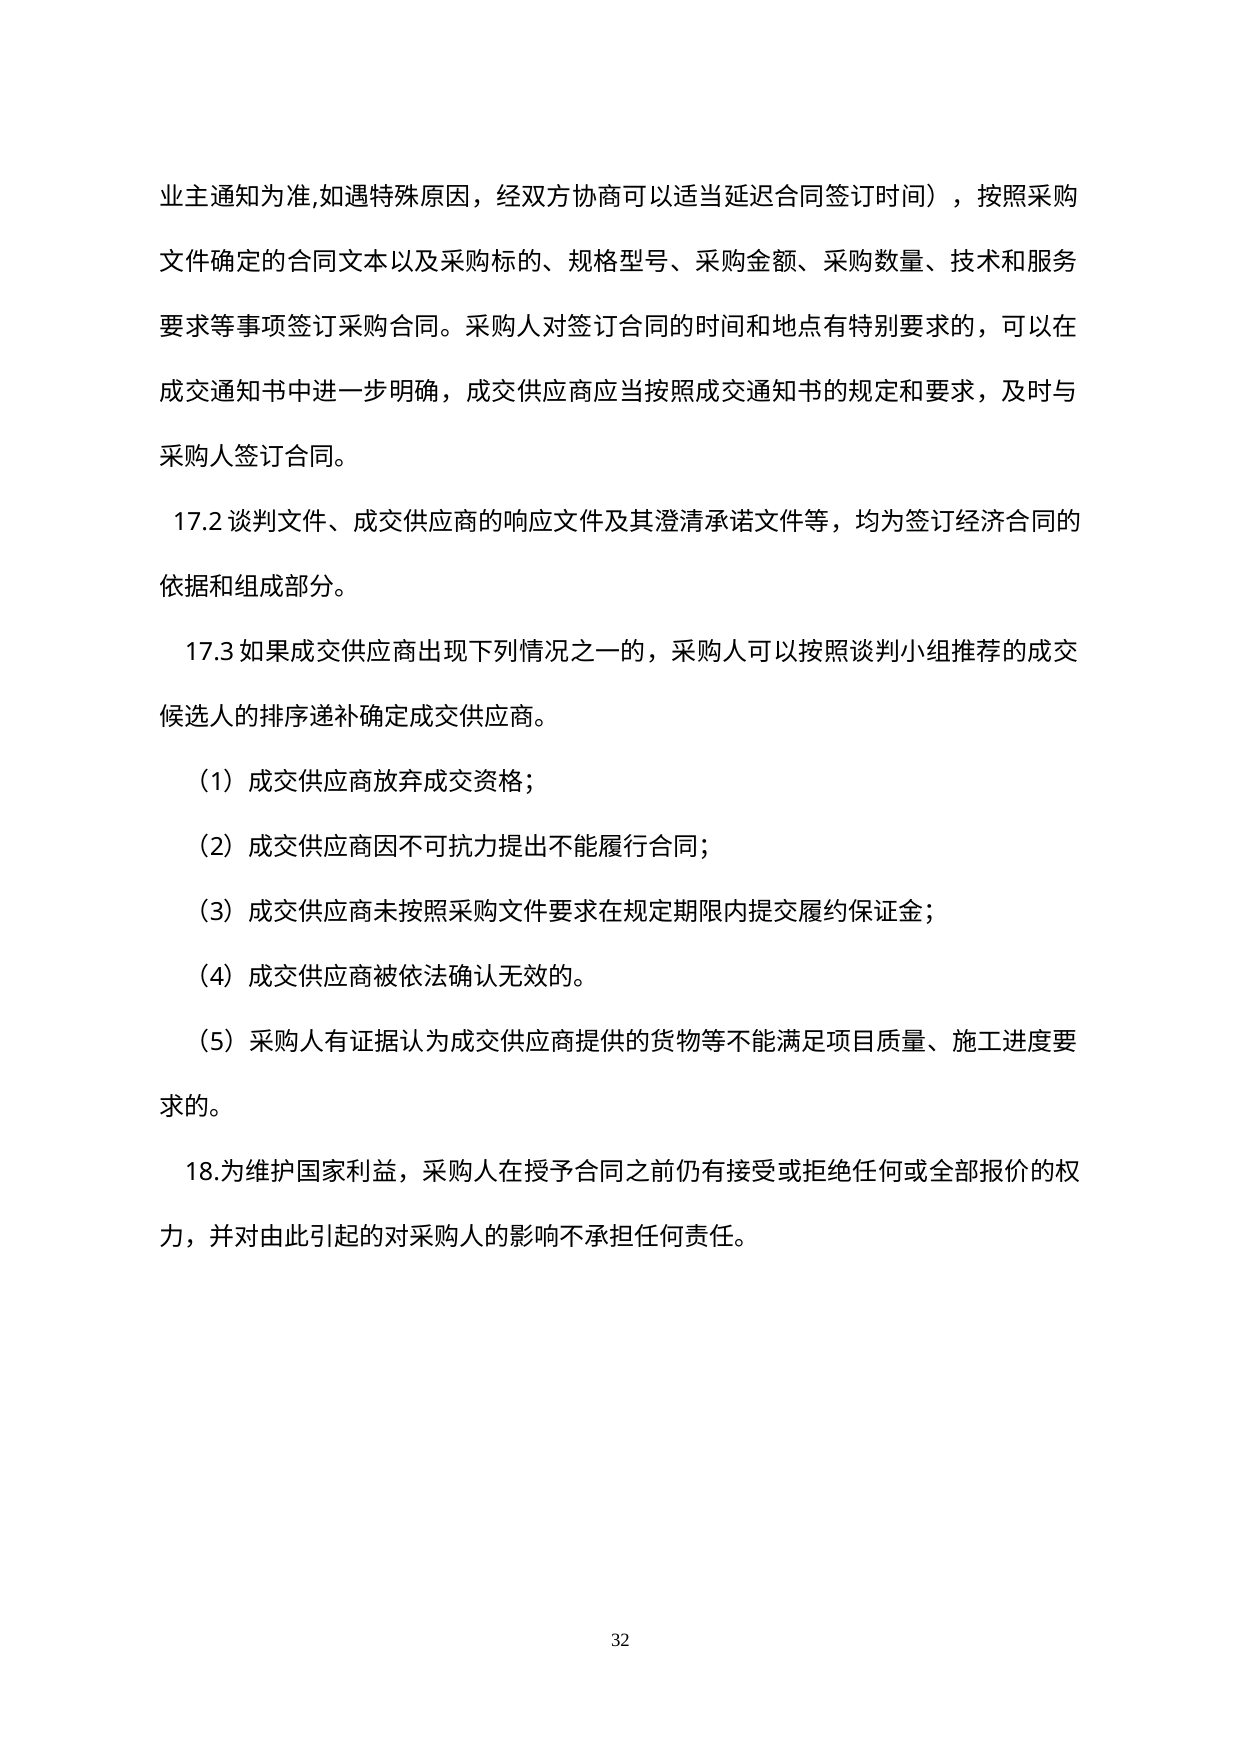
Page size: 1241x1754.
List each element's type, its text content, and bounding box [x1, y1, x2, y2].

text 17.3如果成交供应商出现下列情况之一的，采购人可以按照谈判小组推荐的成交候选人的排序递补确定成交供应商。 [159, 617, 1081, 747]
text 18.为维护国家利益，采购人在授予合同之前仍有接受或拒绝任何或全部报价的权力，并对由此引起的对采购人的影响不承担任何责任。 [159, 1137, 1081, 1267]
text （4）成交供应商被依法确认无效的。 [159, 942, 1081, 1007]
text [159, 162, 1081, 487]
text （3）成交供应商未按照采购文件要求在规定期限内提交履约保证金； [159, 877, 1081, 942]
text （2）成交供应商因不可抗力提出不能履行合同； [159, 812, 1081, 877]
text 17.2谈判文件、成交供应商的响应文件及其澄清承诺文件等，均为签订经济合同的依据和组成部分。 [159, 487, 1081, 617]
text （1）成交供应商放弃成交资格； [159, 747, 1081, 812]
text （5）采购人有证据认为成交供应商提供的货物等不能满足项目质量、施工进度要求的。 [159, 1007, 1081, 1137]
